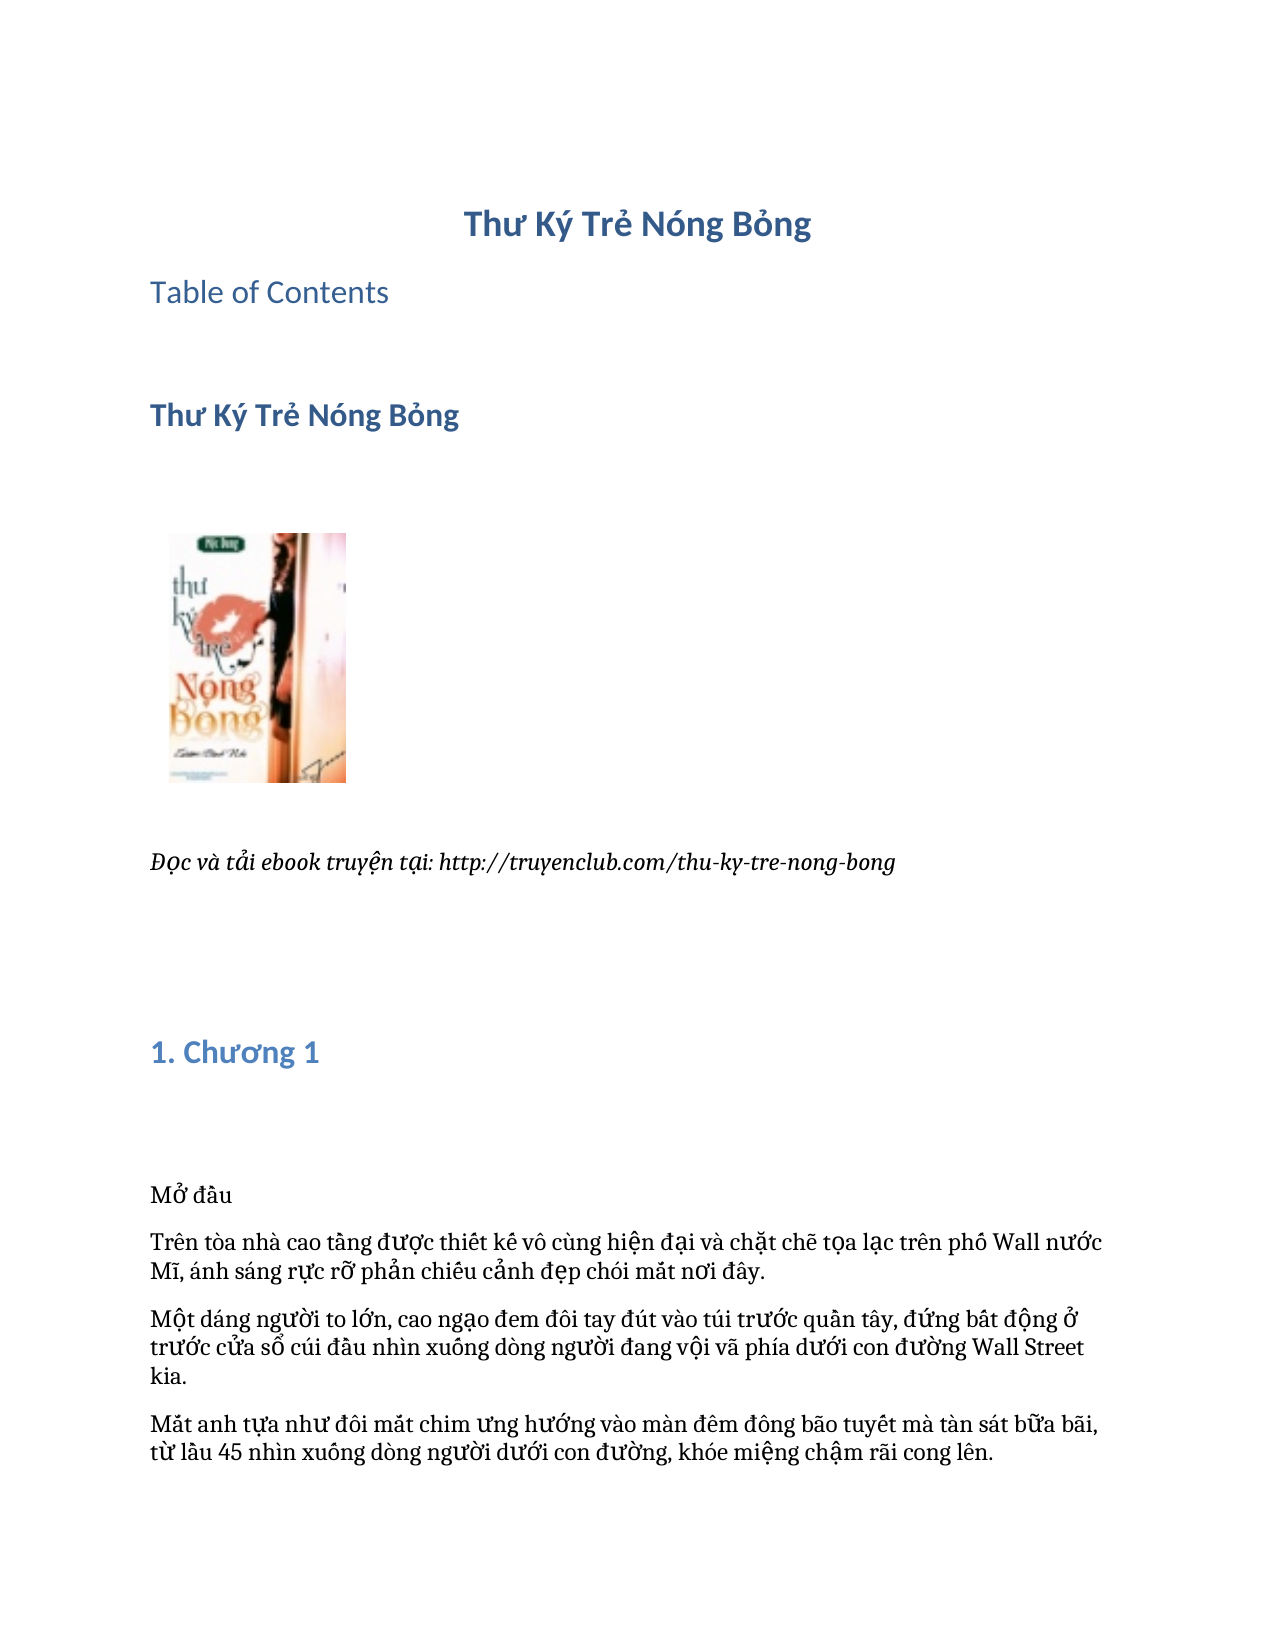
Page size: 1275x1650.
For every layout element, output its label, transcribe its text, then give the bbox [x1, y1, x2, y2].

text Đọc và tải ebook truyện tại: http://truyenclub.com/thu-ky-tre-nong-bong [150, 791, 1125, 906]
title Thư Ký Trẻ Nóng Bỏng [150, 200, 1125, 246]
table_header [139, 529, 1275, 787]
text Trên tòa nhà cao tầng được thiết kế vô cùng hiện đại và chặt chẽ tọa lạc trên phố Wall nước Mĩ, ánh sáng rực rỡ phản chiếu cảnh đẹp chói mắt nơi đây. [150, 1228, 1125, 1286]
text Mở đầu [150, 1181, 1125, 1209]
text Một dáng người to lớn, cao ngạo đem đôi tay đút vào túi trước quần tây, đứng bất động ở trước cửa sổ cúi đầu nhìn xuống dòng người đang vội vã phía dưới con đường Wall Street kia. [150, 1304, 1125, 1391]
picture [168, 533, 346, 783]
text Mắt anh tựa như đôi mắt chim ưng hướng vào màn đêm đông bão tuyết mà tàn sát bữa bãi, từ lầu 45 nhìn xuống dòng người dưới con đường, khóe miệng chậm rãi cong lên. [150, 1409, 1125, 1467]
subtitle 1. Chương 1 [150, 1031, 1125, 1072]
subtitle Thư Ký Trẻ Nóng Bỏng [150, 393, 1125, 434]
